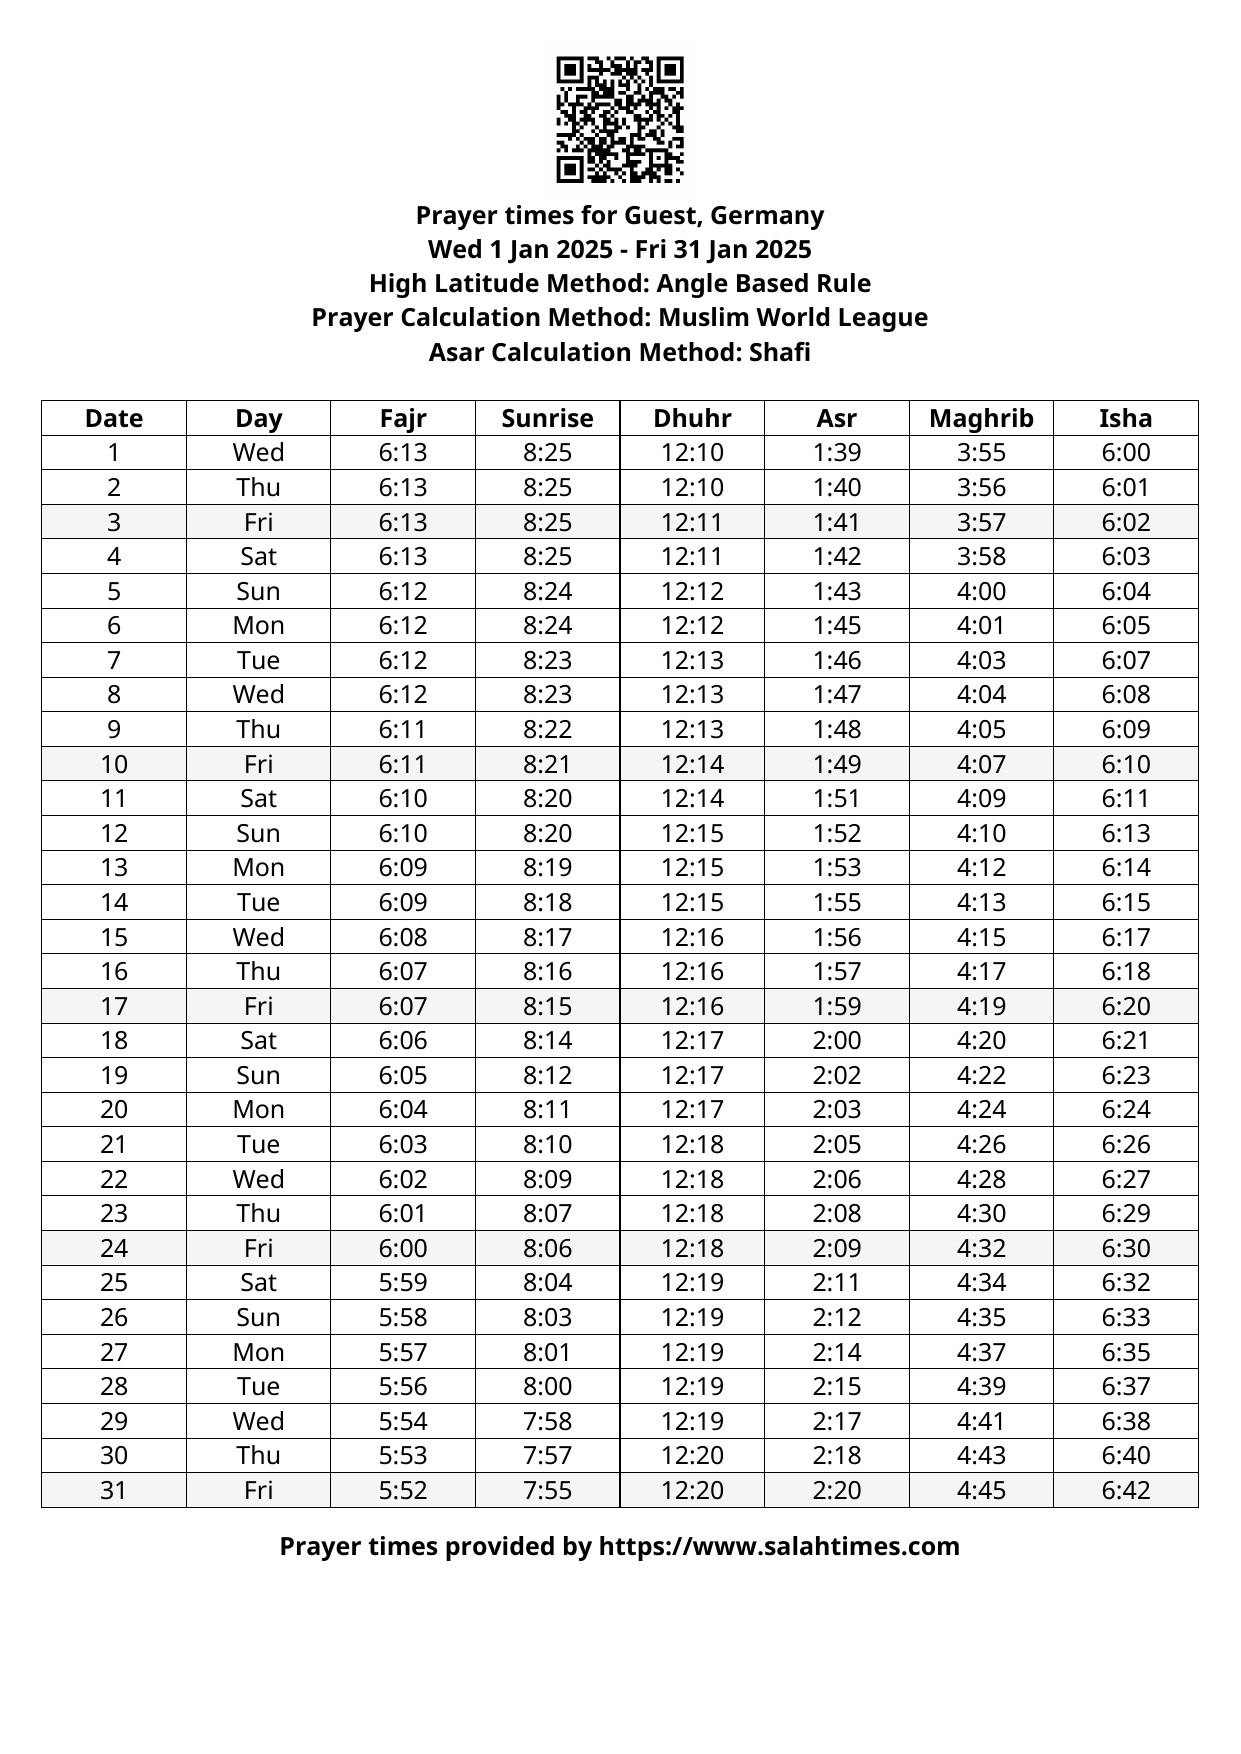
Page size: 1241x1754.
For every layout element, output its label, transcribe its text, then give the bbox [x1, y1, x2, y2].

table_cell 2:06 [765, 1162, 909, 1195]
table_cell 6:08 [331, 920, 475, 953]
table_cell 11 [42, 781, 186, 815]
table_cell 1:46 [765, 643, 909, 677]
table_cell 1:55 [765, 885, 909, 919]
table_cell 12:18 [621, 1162, 764, 1195]
table_cell 8:25 [476, 505, 619, 538]
table_cell 6:29 [1054, 1196, 1198, 1230]
table_cell 4:32 [910, 1231, 1053, 1264]
table_cell 7:58 [476, 1404, 619, 1437]
table_cell 6:10 [1054, 747, 1198, 780]
table_cell 12:13 [621, 643, 764, 677]
table_cell 6:09 [331, 885, 475, 919]
table_cell 12:16 [621, 954, 764, 988]
table_cell 24 [42, 1231, 186, 1264]
table_cell 12:18 [621, 1127, 764, 1161]
table_cell 6:00 [1054, 436, 1198, 469]
table_cell 1:45 [765, 609, 909, 642]
table_cell 6:20 [1054, 989, 1198, 1022]
table_cell Mon [187, 609, 330, 642]
table_cell 8:25 [476, 436, 619, 469]
table_cell 1:47 [765, 678, 909, 711]
table_cell 8:04 [476, 1266, 619, 1299]
table_cell 26 [42, 1300, 186, 1334]
table_cell 12:15 [621, 816, 764, 849]
table_cell 8:16 [476, 954, 619, 988]
table_cell 12:16 [621, 920, 764, 953]
table_cell 1:59 [765, 989, 909, 1022]
table_cell Tue [187, 1369, 330, 1403]
table_header Date [42, 401, 186, 434]
table_cell 4:00 [910, 574, 1053, 607]
table_cell 8:23 [476, 643, 619, 677]
table_cell 5:56 [331, 1369, 475, 1403]
table_cell 29 [42, 1404, 186, 1437]
table_cell 4:26 [910, 1127, 1053, 1161]
table_cell 4:04 [910, 678, 1053, 711]
table_cell 2 [42, 470, 186, 504]
table_cell 6:11 [331, 712, 475, 746]
table_cell Mon [187, 851, 330, 884]
table_cell 8:00 [476, 1369, 619, 1403]
table_cell 6:13 [331, 470, 475, 504]
table_cell 2:17 [765, 1404, 909, 1437]
table_cell 6:05 [331, 1058, 475, 1092]
table_cell Thu [187, 954, 330, 988]
table_cell 2:00 [765, 1024, 909, 1057]
table_cell 6:30 [1054, 1231, 1198, 1264]
table_cell Fri [187, 747, 330, 780]
table_cell 4:09 [910, 781, 1053, 815]
text High Latitude Method: Angle Based Rule [42, 266, 1198, 300]
table_cell 1:39 [765, 436, 909, 469]
table_cell 28 [42, 1369, 186, 1403]
table_cell 12:11 [621, 505, 764, 538]
table_cell Wed [187, 1162, 330, 1195]
table_cell 3:55 [910, 436, 1053, 469]
table_cell 6:10 [331, 816, 475, 849]
table_cell Sun [187, 1058, 330, 1092]
table_cell 6:13 [331, 539, 475, 573]
table_cell 4:13 [910, 885, 1053, 919]
table_cell 3:58 [910, 539, 1053, 573]
table_cell 2:02 [765, 1058, 909, 1092]
table_cell 31 [42, 1473, 186, 1507]
table_cell 6:15 [1054, 885, 1198, 919]
table_cell 1:51 [765, 781, 909, 815]
table_cell 6:12 [331, 609, 475, 642]
table_header Asr [765, 401, 909, 434]
table_cell 12:15 [621, 885, 764, 919]
table_cell 8:18 [476, 885, 619, 919]
table_cell Mon [187, 1335, 330, 1368]
table_cell 6:07 [1054, 643, 1198, 677]
table_cell 6:08 [1054, 678, 1198, 711]
table_cell 6:14 [1054, 851, 1198, 884]
table_cell 8:25 [476, 470, 619, 504]
table_cell Thu [187, 470, 330, 504]
table_cell 6:04 [331, 1093, 475, 1126]
text Wed 1 Jan 2025 - Fri 31 Jan 2025 [42, 232, 1198, 266]
table_cell 8:24 [476, 609, 619, 642]
table_cell 12:18 [621, 1196, 764, 1230]
table_cell 6:23 [1054, 1058, 1198, 1092]
table_cell 6:42 [1054, 1473, 1198, 1507]
table_cell 6:13 [1054, 816, 1198, 849]
table_cell 27 [42, 1335, 186, 1368]
table_cell 12:14 [621, 781, 764, 815]
table_cell 6:10 [331, 781, 475, 815]
table_cell 5:57 [331, 1335, 475, 1368]
table_cell 6:05 [1054, 609, 1198, 642]
table_cell 6:01 [331, 1196, 475, 1230]
table_cell 6:13 [331, 505, 475, 538]
table_cell 2:03 [765, 1093, 909, 1126]
table_cell 23 [42, 1196, 186, 1230]
table_cell Sun [187, 1300, 330, 1334]
table_cell 4:30 [910, 1196, 1053, 1230]
table_cell Wed [187, 678, 330, 711]
table_cell 1:56 [765, 920, 909, 953]
table_cell 8:20 [476, 781, 619, 815]
table_cell 2:15 [765, 1369, 909, 1403]
table_cell 4:41 [910, 1404, 1053, 1437]
table_cell 6:21 [1054, 1024, 1198, 1057]
table_cell 12:15 [621, 851, 764, 884]
table_cell 8:09 [476, 1162, 619, 1195]
table_cell 1:48 [765, 712, 909, 746]
table_cell 4:28 [910, 1162, 1053, 1195]
table_cell 5:58 [331, 1300, 475, 1334]
table_cell 21 [42, 1127, 186, 1161]
table_cell 19 [42, 1058, 186, 1092]
table_cell 7:57 [476, 1439, 619, 1472]
table_cell Fri [187, 505, 330, 538]
table_cell 4:17 [910, 954, 1053, 988]
table_header Isha [1054, 401, 1198, 434]
table_cell 12:13 [621, 712, 764, 746]
table_header Fajr [331, 401, 475, 434]
table_cell 8:06 [476, 1231, 619, 1264]
table_cell 4:03 [910, 643, 1053, 677]
table_cell 5:59 [331, 1266, 475, 1299]
table_cell 12 [42, 816, 186, 849]
table_cell 22 [42, 1162, 186, 1195]
table_cell 8 [42, 678, 186, 711]
table_cell 4:24 [910, 1093, 1053, 1126]
table_cell 6:12 [331, 643, 475, 677]
table_cell 6:32 [1054, 1266, 1198, 1299]
table_cell 13 [42, 851, 186, 884]
table_cell 4:05 [910, 712, 1053, 746]
table_cell 8:22 [476, 712, 619, 746]
table_cell 6:24 [1054, 1093, 1198, 1126]
table_cell 3 [42, 505, 186, 538]
table_cell 12:11 [621, 539, 764, 573]
table_cell Thu [187, 1196, 330, 1230]
table_cell 12:19 [621, 1404, 764, 1437]
table_cell 12:17 [621, 1024, 764, 1057]
table_cell 6:18 [1054, 954, 1198, 988]
table_cell Wed [187, 1404, 330, 1437]
table_cell 2:09 [765, 1231, 909, 1264]
table_header Sunrise [476, 401, 619, 434]
table_cell 6:40 [1054, 1439, 1198, 1472]
table_cell 1 [42, 436, 186, 469]
table_cell 6:03 [331, 1127, 475, 1161]
table_cell Tue [187, 1127, 330, 1161]
table_cell 2:11 [765, 1266, 909, 1299]
table_cell 6:12 [331, 678, 475, 711]
table_cell 1:42 [765, 539, 909, 573]
table_cell 6:27 [1054, 1162, 1198, 1195]
table_cell 4:10 [910, 816, 1053, 849]
table_cell 18 [42, 1024, 186, 1057]
table_cell 2:18 [765, 1439, 909, 1472]
table_cell Thu [187, 1439, 330, 1472]
table_cell 6:03 [1054, 539, 1198, 573]
table_cell 4:37 [910, 1335, 1053, 1368]
table_cell 6 [42, 609, 186, 642]
table_cell 1:52 [765, 816, 909, 849]
table_cell 4:19 [910, 989, 1053, 1022]
table_cell 4:45 [910, 1473, 1053, 1507]
table_cell 8:25 [476, 539, 619, 573]
table_cell 8:24 [476, 574, 619, 607]
table_cell Tue [187, 643, 330, 677]
table_cell Fri [187, 1473, 330, 1507]
table_cell Fri [187, 1231, 330, 1264]
table_cell 6:37 [1054, 1369, 1198, 1403]
table_cell Sat [187, 1266, 330, 1299]
table_cell 25 [42, 1266, 186, 1299]
table_cell 5 [42, 574, 186, 607]
table_cell 6:11 [331, 747, 475, 780]
table_cell 8:14 [476, 1024, 619, 1057]
table_cell 8:21 [476, 747, 619, 780]
table_cell 12:14 [621, 747, 764, 780]
table_cell 4:34 [910, 1266, 1053, 1299]
table_cell 4:39 [910, 1369, 1053, 1403]
table_cell 2:05 [765, 1127, 909, 1161]
table_cell 12:20 [621, 1439, 764, 1472]
table_cell 4:07 [910, 747, 1053, 780]
table_cell 2:08 [765, 1196, 909, 1230]
table_cell 6:17 [1054, 920, 1198, 953]
table_cell 6:07 [331, 989, 475, 1022]
table_cell 8:07 [476, 1196, 619, 1230]
table_cell 12:19 [621, 1335, 764, 1368]
table_cell 6:26 [1054, 1127, 1198, 1161]
table_cell Tue [187, 885, 330, 919]
table_cell 4:43 [910, 1439, 1053, 1472]
table_cell 3:56 [910, 470, 1053, 504]
table_cell 8:03 [476, 1300, 619, 1334]
table_cell 2:12 [765, 1300, 909, 1334]
table_cell 8:23 [476, 678, 619, 711]
table_cell 9 [42, 712, 186, 746]
text Prayer times for Guest, Germany [42, 198, 1198, 232]
table_cell 8:11 [476, 1093, 619, 1126]
table_cell 4:12 [910, 851, 1053, 884]
table_cell 10 [42, 747, 186, 780]
table_cell 17 [42, 989, 186, 1022]
table_header Dhuhr [621, 401, 764, 434]
table_cell 4:22 [910, 1058, 1053, 1092]
table_cell 12:12 [621, 609, 764, 642]
table_cell 8:19 [476, 851, 619, 884]
table_cell 4:20 [910, 1024, 1053, 1057]
table_cell 8:20 [476, 816, 619, 849]
table_cell 8:12 [476, 1058, 619, 1092]
table_cell 8:01 [476, 1335, 619, 1368]
table_cell 14 [42, 885, 186, 919]
table_cell 8:15 [476, 989, 619, 1022]
table_cell 12:10 [621, 470, 764, 504]
table_cell 15 [42, 920, 186, 953]
table_cell Fri [187, 989, 330, 1022]
table_cell 1:53 [765, 851, 909, 884]
table_cell 12:19 [621, 1369, 764, 1403]
table_cell 5:52 [331, 1473, 475, 1507]
table_cell 8:10 [476, 1127, 619, 1161]
table_cell 6:06 [331, 1024, 475, 1057]
table_cell 6:04 [1054, 574, 1198, 607]
table_cell 7 [42, 643, 186, 677]
table_cell Wed [187, 920, 330, 953]
text Prayer times provided by https://www.salahtimes.com [42, 1528, 1198, 1563]
table_cell 2:14 [765, 1335, 909, 1368]
table_cell Sun [187, 816, 330, 849]
table_cell 6:02 [331, 1162, 475, 1195]
table_cell 12:19 [621, 1300, 764, 1334]
table_cell 6:09 [1054, 712, 1198, 746]
table_cell 6:11 [1054, 781, 1198, 815]
table_cell 2:20 [765, 1473, 909, 1507]
table_cell 5:54 [331, 1404, 475, 1437]
table_cell 12:17 [621, 1058, 764, 1092]
table_cell 12:20 [621, 1473, 764, 1507]
table_cell Thu [187, 712, 330, 746]
table_cell 12:18 [621, 1231, 764, 1264]
table_cell 12:17 [621, 1093, 764, 1126]
table_cell 1:40 [765, 470, 909, 504]
table_cell 30 [42, 1439, 186, 1472]
table_cell 4:35 [910, 1300, 1053, 1334]
table_cell 6:02 [1054, 505, 1198, 538]
table_cell 1:49 [765, 747, 909, 780]
table_cell 1:41 [765, 505, 909, 538]
text Prayer Calculation Method: Muslim World League [42, 300, 1198, 334]
table_cell 6:00 [331, 1231, 475, 1264]
table_cell 12:19 [621, 1266, 764, 1299]
table_cell Sat [187, 539, 330, 573]
table_cell 12:10 [621, 436, 764, 469]
table_cell 6:33 [1054, 1300, 1198, 1334]
table_cell Wed [187, 436, 330, 469]
table_cell 1:57 [765, 954, 909, 988]
picture [542, 41, 699, 198]
table_cell 6:12 [331, 574, 475, 607]
table_cell 6:35 [1054, 1335, 1198, 1368]
table_cell 4:01 [910, 609, 1053, 642]
table_cell 8:17 [476, 920, 619, 953]
table_cell 12:16 [621, 989, 764, 1022]
text Asar Calculation Method: Shafi [42, 334, 1198, 368]
table_cell 16 [42, 954, 186, 988]
table_cell 6:01 [1054, 470, 1198, 504]
table_cell 6:09 [331, 851, 475, 884]
table_cell 6:13 [331, 436, 475, 469]
table_header Maghrib [910, 401, 1053, 434]
table_cell 6:07 [331, 954, 475, 988]
table_cell Sat [187, 781, 330, 815]
table_cell 12:13 [621, 678, 764, 711]
table_cell 7:55 [476, 1473, 619, 1507]
table_cell 5:53 [331, 1439, 475, 1472]
table_cell Sat [187, 1024, 330, 1057]
table_cell 12:12 [621, 574, 764, 607]
table_cell 4:15 [910, 920, 1053, 953]
table_cell 3:57 [910, 505, 1053, 538]
table_cell Mon [187, 1093, 330, 1126]
table_cell 6:38 [1054, 1404, 1198, 1437]
table_cell 20 [42, 1093, 186, 1126]
table_cell Sun [187, 574, 330, 607]
table_cell 4 [42, 539, 186, 573]
table_header Day [187, 401, 330, 434]
table_cell 1:43 [765, 574, 909, 607]
